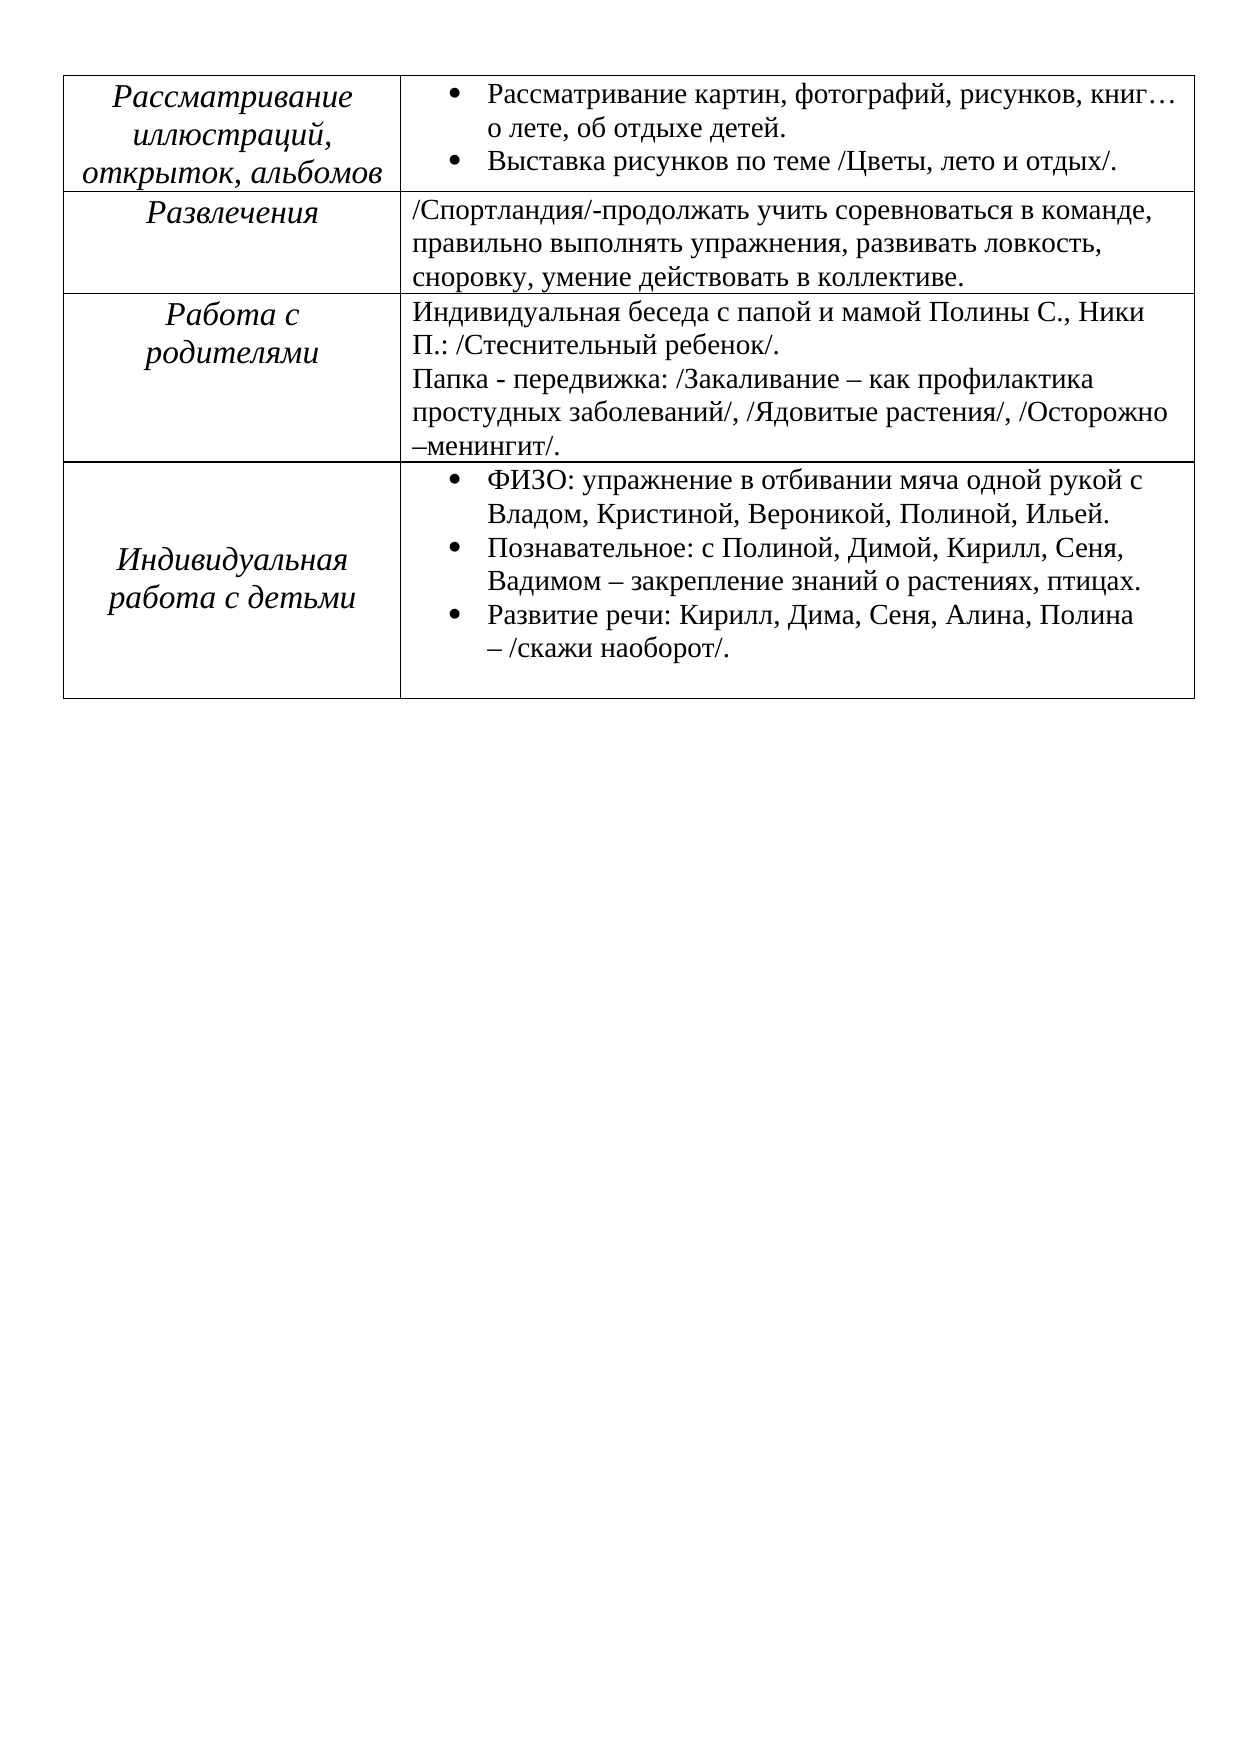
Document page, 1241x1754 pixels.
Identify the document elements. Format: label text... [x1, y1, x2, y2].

table_cell Развлечения [64, 192, 400, 293]
table_cell /Спортландия/-продолжать учить соревноваться в команде, правильно выполнять упражнения, развивать ловкость, сноровку, умение действовать в коллективе. [401, 192, 1194, 293]
table_cell Рассматривание иллюстраций, открыток, альбомов [64, 76, 400, 191]
table_cell Рассматривание картин, фотографий, рисунков, книг… о лете, об отдыхе детей. Выставка рисунков по теме /Цветы, лето и отдых/. [401, 76, 1194, 191]
table_cell Индивидуальная работа с детьми [64, 463, 400, 698]
table_cell ФИЗО: упражнение в отбивании мяча одной рукой с Владом, Кристиной, Вероникой, Полиной, Ильей. Познавательное: с Полиной, Димой, Кирилл, Сеня, Вадимом – закрепление знаний о растениях, птицах. Развитие речи: Кирилл, Дима, Сеня, Алина, Полина – /скажи наоборот/. [401, 463, 1194, 698]
table_cell Индивидуальная беседа с папой и мамой Полины С., Ники П.: /Стеснительный ребенок/. Папка - передвижка: /Закаливание – как профилактика простудных заболеваний/, /Ядовитые растения/, /Осторожно –менингит/. [401, 294, 1194, 461]
table_cell Работа с родителями [64, 294, 400, 461]
